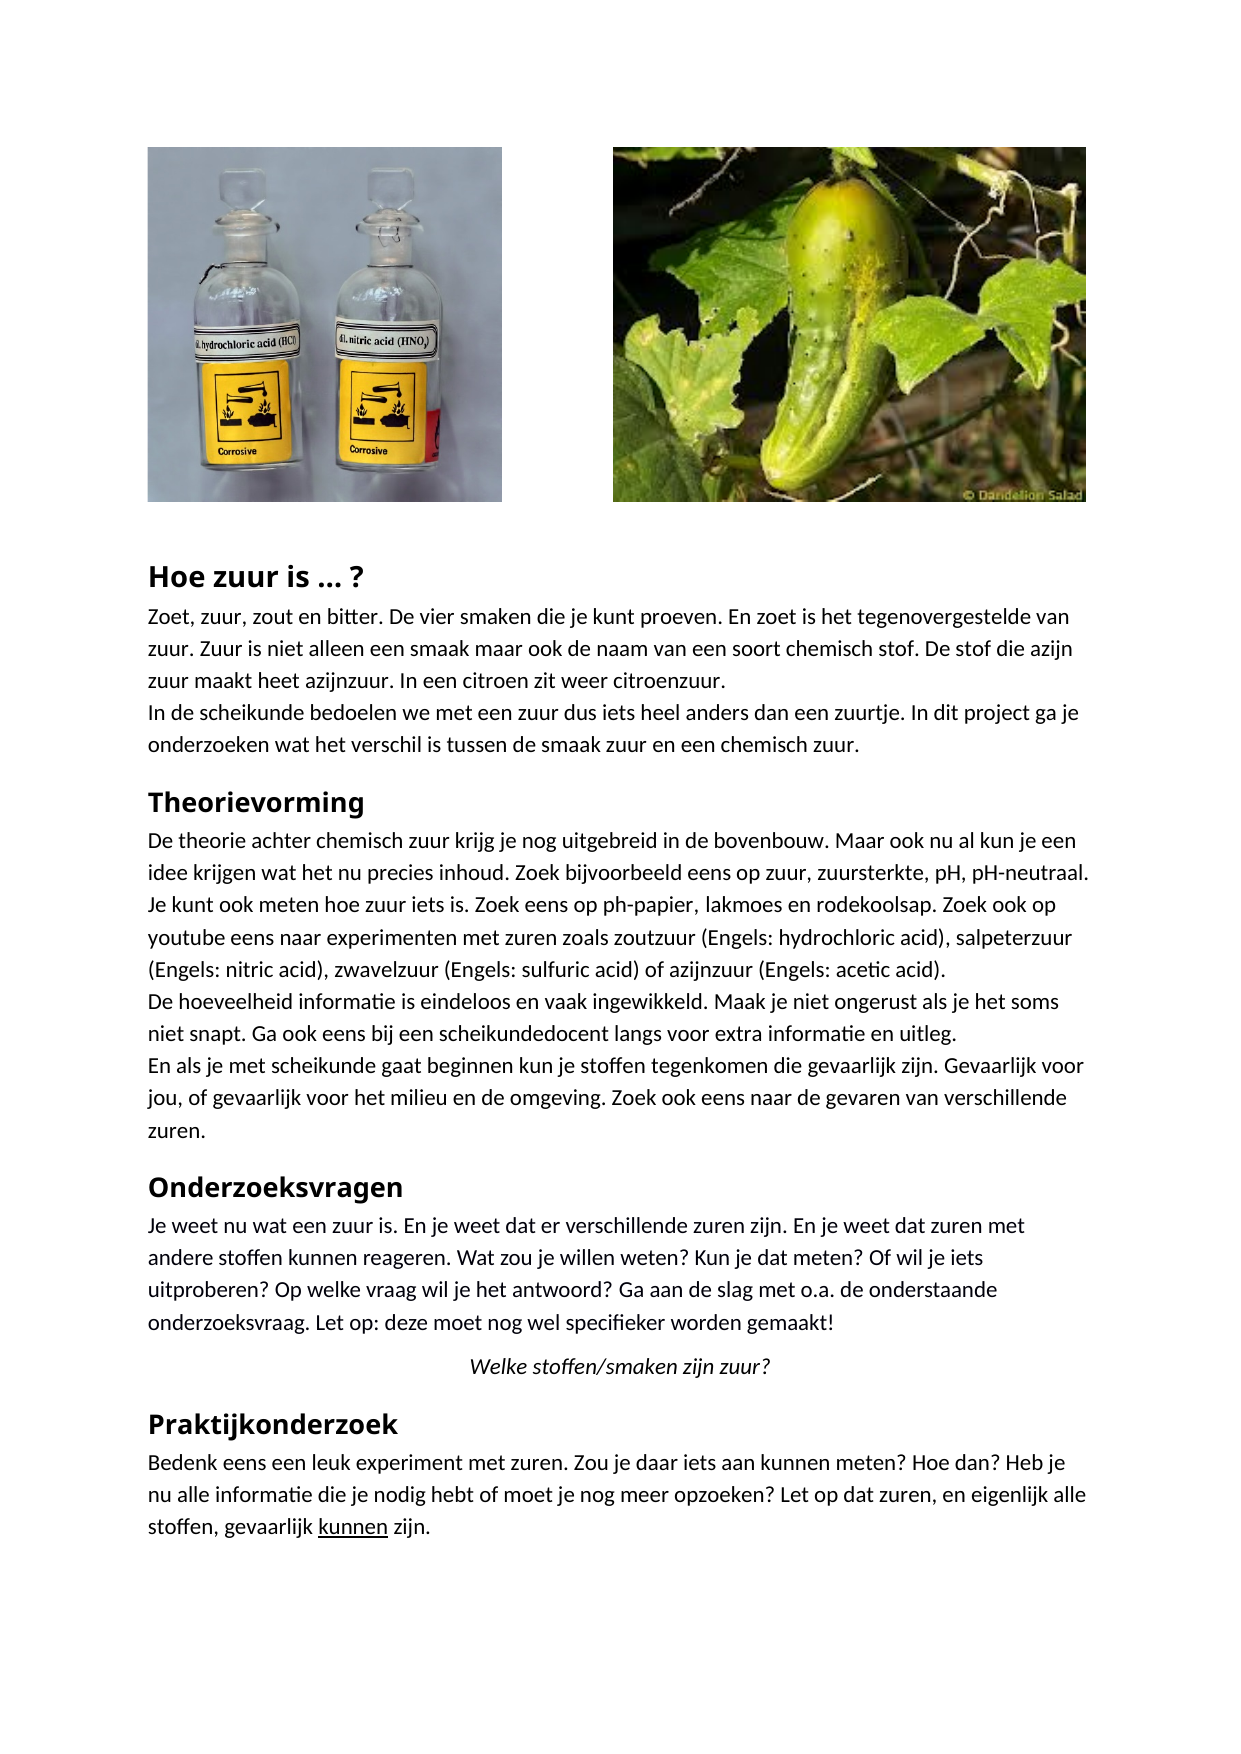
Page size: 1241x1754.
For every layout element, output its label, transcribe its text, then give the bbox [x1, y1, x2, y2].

text Theorievorming [148, 784, 1093, 821]
text In de scheikunde bedoelen we met een zuur dus iets heel anders dan een zuurtje. In dit project ga je onderzoeken wat het verschil is tussen de smaak zuur en een chemisch zuur. [148, 698, 1093, 759]
text De hoeveelheid informatie is eindeloos en vaak ingewikkeld. Maak je niet ongerust als je het soms niet snapt. Ga ook eens bij een scheikundedocent langs voor extra informatie en uitleg. [148, 987, 1093, 1047]
text Zoet, zuur, zout en bitter. De vier smaken die je kunt proeven. En zoet is het tegenovergestelde van zuur. Zuur is niet alleen een smaak maar ook de naam van een soort chemisch stof. De stof die azijn zuur maakt heet azijnzuur. In een citroen zit weer citroenzuur. [148, 602, 1093, 694]
text Hoe zuur is … ? [148, 556, 1093, 596]
picture [147, 147, 502, 502]
text De theorie achter chemisch zuur krijg je nog uitgebreid in de bovenbouw. Maar ook nu al kun je een idee krijgen wat het nu precies inhoud. Zoek bijvoorbeeld eens op zuur, zuursterkte, pH, pH-neutraal. Je kunt ook meten hoe zuur iets is. Zoek eens op ph-papier, lakmoes en rodekoolsap. Zoek ook op youtube eens naar experimenten met zuren zoals zoutzuur (Engels: hydrochloric acid), salpeterzuur (Engels: nitric acid), zwavelzuur (Engels: sulfuric acid) of azijnzuur (Engels: acetic acid). [148, 826, 1093, 983]
text Praktijkonderzoek [148, 1405, 1093, 1442]
picture [613, 147, 1086, 502]
text Welke stoffen/smaken zijn zuur? [185, 1352, 1055, 1380]
text En als je met scheikunde gaat beginnen kun je stoffen tegenkomen die gevaarlijk zijn. Gevaarlijk voor jou, of gevaarlijk voor het milieu en de omgeving. Zoek ook eens naar de gevaren van verschillende zuren. [148, 1051, 1093, 1144]
text Bedenk eens een leuk experiment met zuren. Zou je daar iets aan kunnen meten? Hoe dan? Heb je nu alle informatie die je nodig hebt of moet je nog meer opzoeken? Let op dat zuren, en eigenlijk alle stoffen, gevaarlijk kunnen zijn. [148, 1448, 1093, 1540]
text Onderzoeksvragen [148, 1169, 1093, 1206]
text Je weet nu wat een zuur is. En je weet dat er verschillende zuren zijn. En je weet dat zuren met andere stoffen kunnen reageren. Wat zou je willen weten? Kun je dat meten? Of wil je iets uitproberen? Op welke vraag wil je het antwoord? Ga aan de slag met o.a. de onderstaande onderzoeksvraag. Let op: deze moet nog wel specifieker worden gemaakt! [148, 1211, 1093, 1336]
